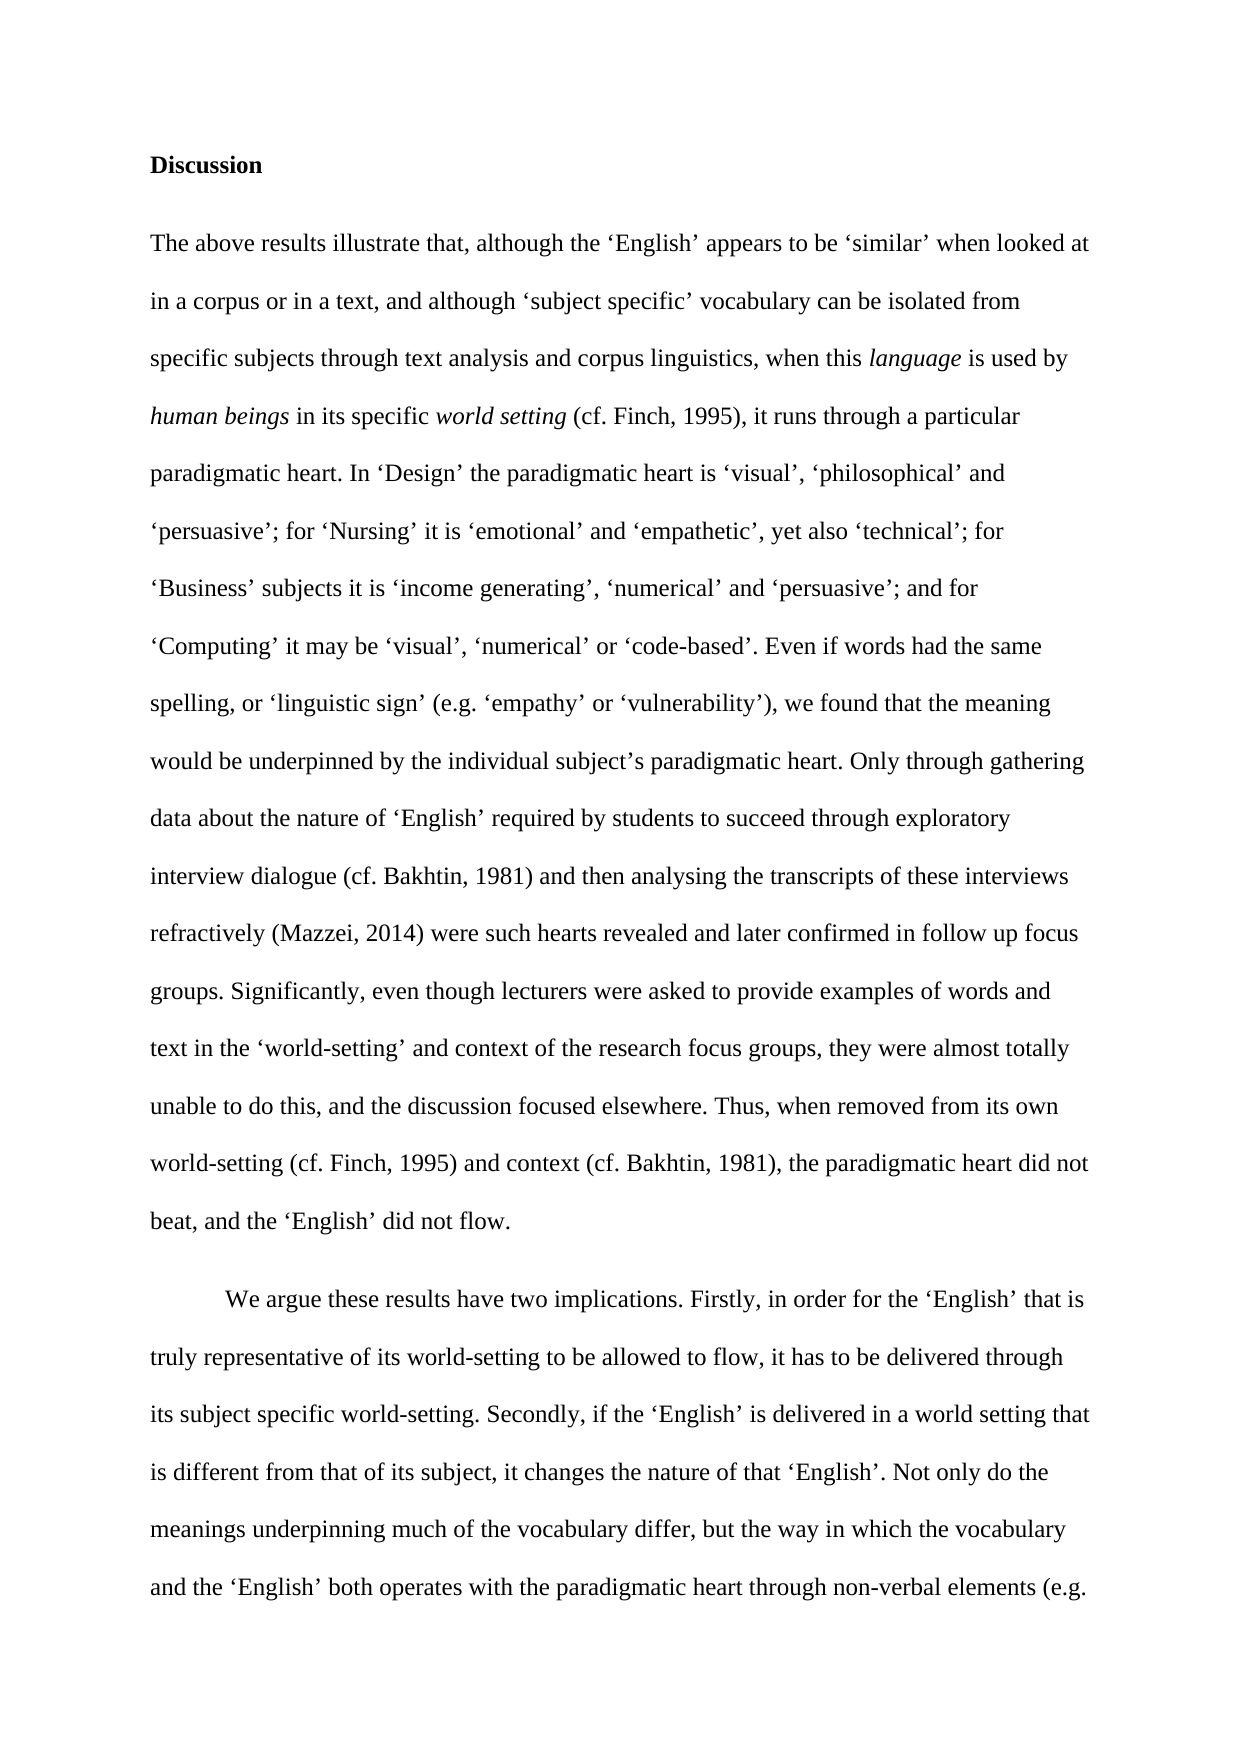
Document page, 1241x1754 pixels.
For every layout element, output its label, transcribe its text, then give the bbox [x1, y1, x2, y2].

text Discussion [150, 150, 1090, 179]
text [150, 1284, 1090, 1600]
text The above results illustrate that, although the ‘English’ appears to be ‘similar’ when looked at in a corpus or in a text, and although ‘subject specific’ vocabulary can be isolated from specific subjects through text analysis and corpus linguistics, when this language is used by human beings in its specific world setting (cf. Finch, 1995), it runs through a particular paradigmatic heart. In ‘Design’ the paradigmatic heart is ‘visual’, ‘philosophical’ and ‘persuasive’; for ‘Nursing’ it is ‘emotional’ and ‘empathetic’, yet also ‘technical’; for ‘Business’ subjects it is ‘income generating’, ‘numerical’ and ‘persuasive’; and for ‘Computing’ it may be ‘visual’, ‘numerical’ or ‘code-based’. Even if words had the same spelling, or ‘linguistic sign’ (e.g. ‘empathy’ or ‘vulnerability’), we found that the meaning would be underpinned by the individual subject’s paradigmatic heart. Only through gathering data about the nature of ‘English’ required by students to succeed through exploratory interview dialogue (cf. Bakhtin, 1981) and then analysing the transcripts of these interviews refractively (Mazzei, 2014) were such hearts revealed and later confirmed in follow up focus groups. Significantly, even though lecturers were asked to provide examples of words and text in the ‘world-setting’ and context of the research focus groups, they were almost totally unable to do this, and the discussion focused elsewhere. Thus, when removed from its own world-setting (cf. Finch, 1995) and context (cf. Bakhtin, 1981), the paradigmatic heart did not beat, and the ‘English’ did not flow. [150, 228, 1090, 1234]
